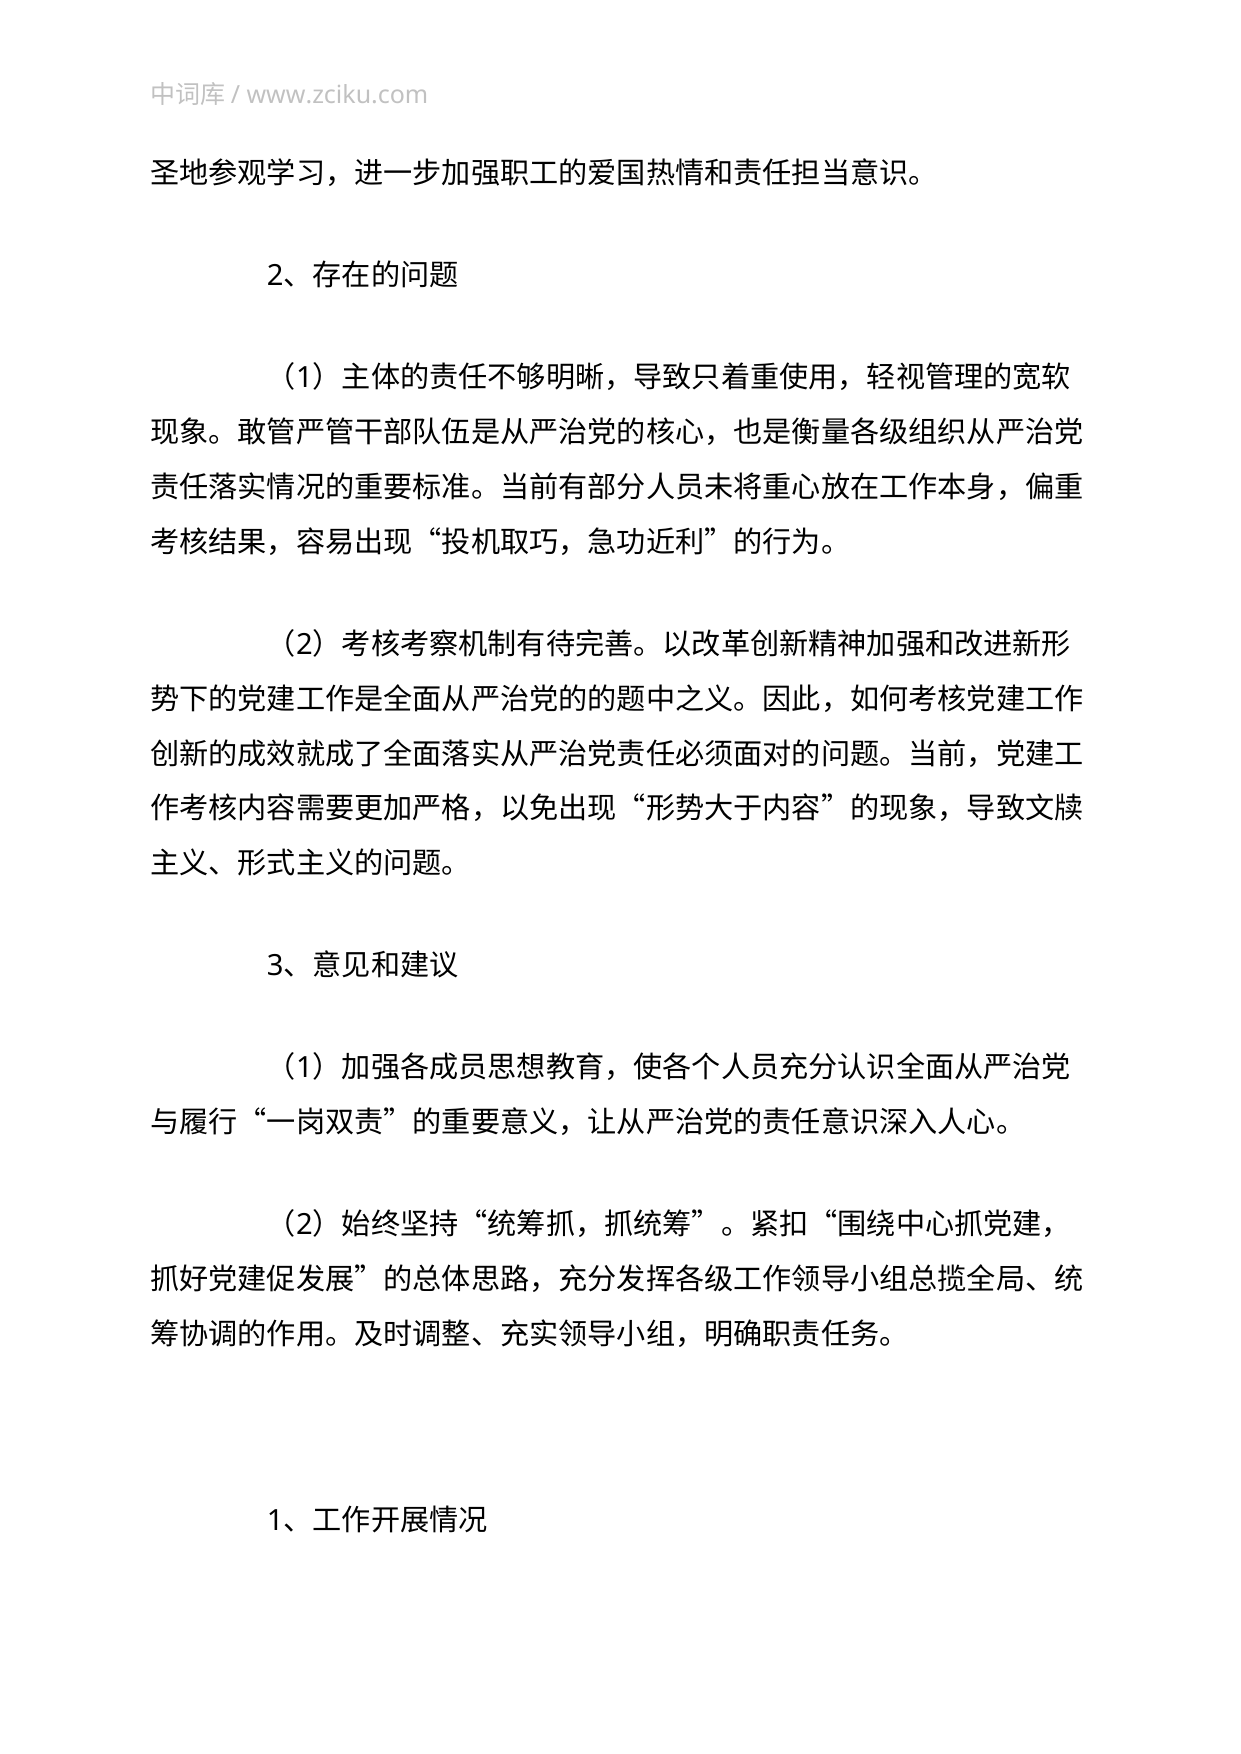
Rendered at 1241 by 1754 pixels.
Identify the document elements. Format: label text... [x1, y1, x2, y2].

text 1、工作开展情况 [150, 1496, 1090, 1539]
text 2、存在的问题 [150, 252, 1090, 294]
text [150, 150, 1090, 192]
text （2）考核考察机制有待完善。以改革创新精神加强和改进新形势下的党建工作是全面从严治党的的题中之义。因此，如何考核党建工作创新的成效就成了全面落实从严治党责任必须面对的问题。当前，党建工作考核内容需要更加严格，以免出现“形势大于内容”的现象，导致文牍主义、形式主义的问题。 [150, 620, 1090, 882]
text （1）主体的责任不够明晰，导致只着重使用，轻视管理的宽软现象。敢管严管干部队伍是从严治党的核心，也是衡量各级组织从严治党责任落实情况的重要标准。当前有部分人员未将重心放在工作本身，偏重考核结果，容易出现“投机取巧，急功近利”的行为。 [150, 354, 1090, 561]
text 3、意见和建议 [150, 942, 1090, 984]
text （1）加强各成员思想教育，使各个人员充分认识全面从严治党与履行“一岗双责”的重要意义，让从严治党的责任意识深入人心。 [150, 1044, 1090, 1141]
text （2）始终坚持“统筹抓，抓统筹”。紧扣“围绕中心抓党建，抓好党建促发展”的总体思路，充分发挥各级工作领导小组总揽全局、统筹协调的作用。及时调整、充实领导小组，明确职责任务。 [150, 1201, 1090, 1353]
